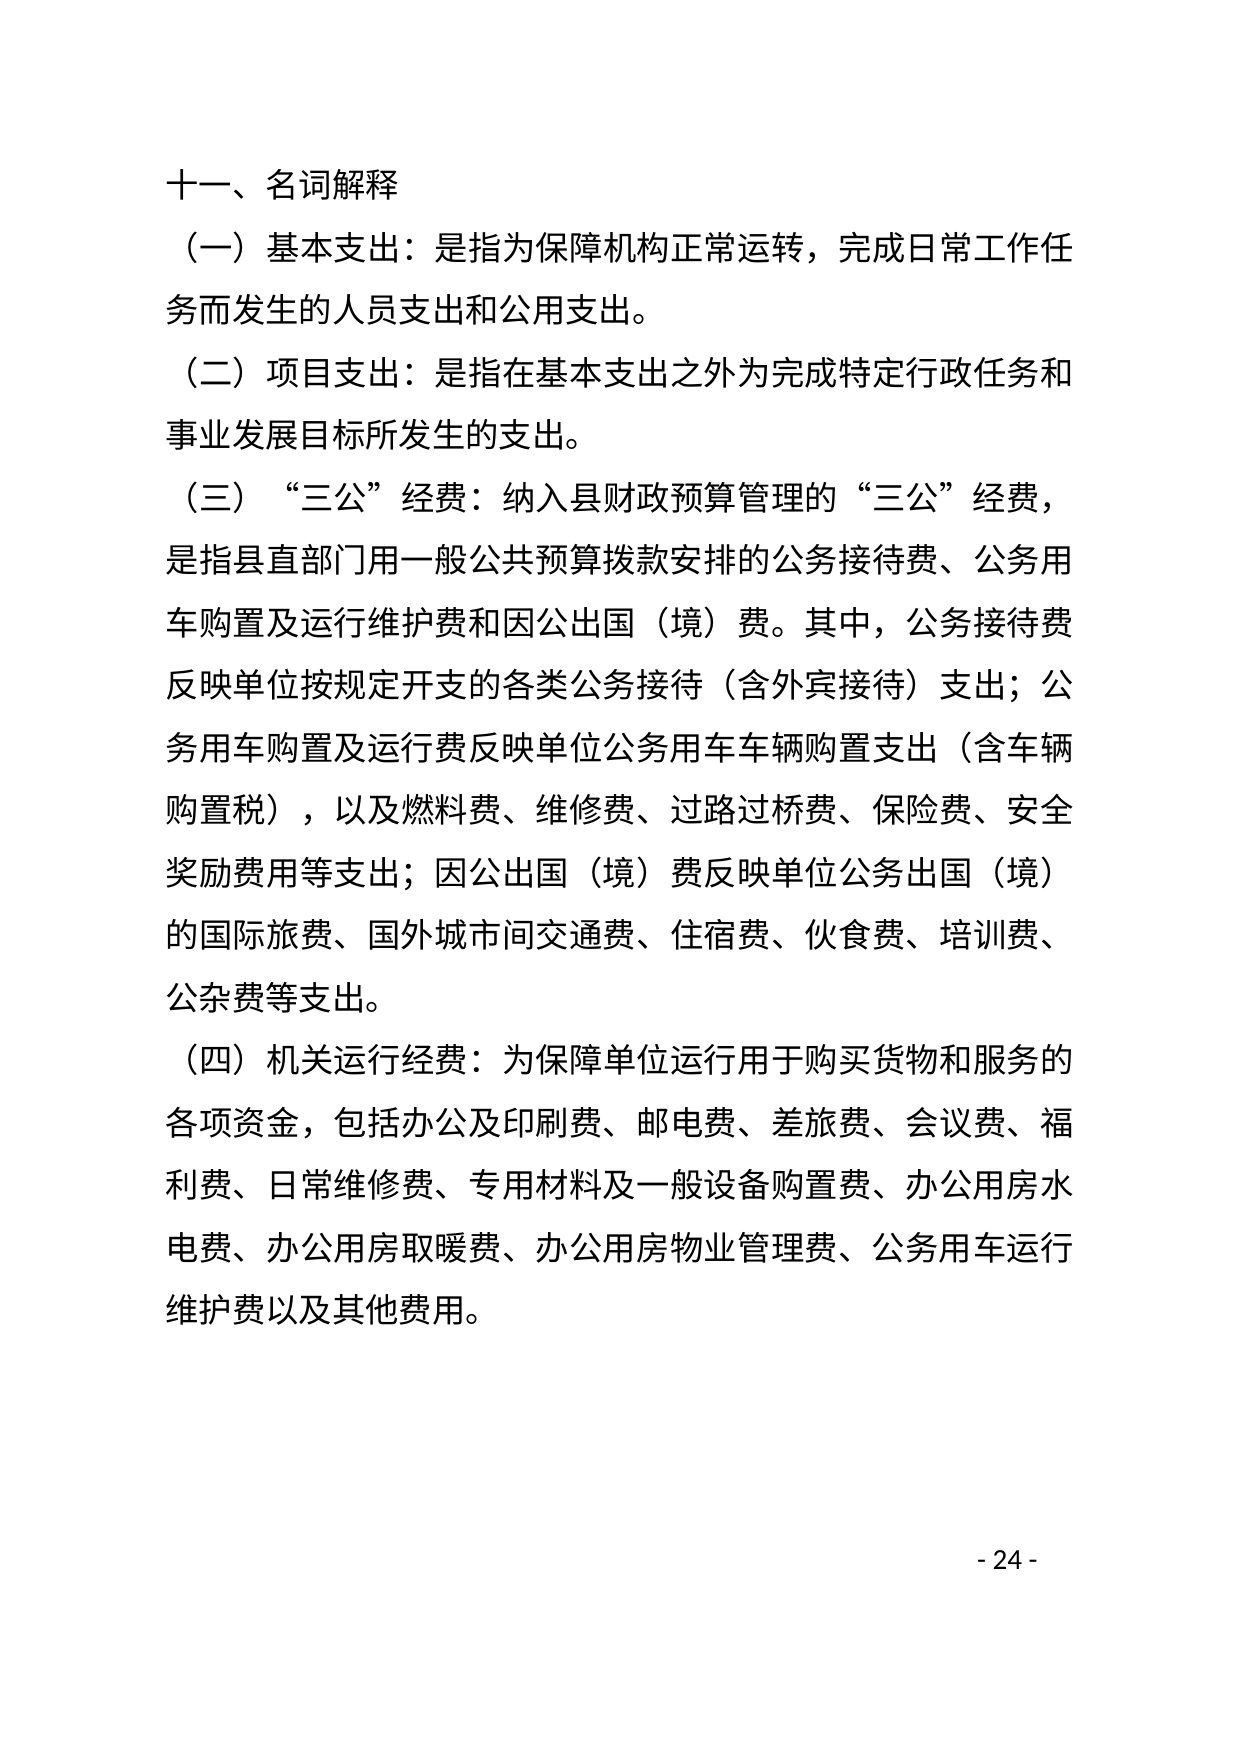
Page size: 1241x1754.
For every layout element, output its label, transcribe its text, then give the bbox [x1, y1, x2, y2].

text （四）机关运行经费：为保障单位运行用于购买货物和服务的各项资金，包括办公及印刷费、邮电费、差旅费、会议费、福利费、日常维修费、专用材料及一般设备购置费、办公用房水电费、办公用房取暖费、办公用房物业管理费、公务用车运行维护费以及其他费用。 [165, 1023, 1075, 1335]
text （三）“三公”经费：纳入县财政预算管理的“三公”经费，是指县直部门用一般公共预算拨款安排的公务接待费、公务用车购置及运行维护费和因公出国（境）费。其中，公务接待费反映单位按规定开支的各类公务接待（含外宾接待）支出；公务用车购置及运行费反映单位公务用车车辆购置支出（含车辆购置税），以及燃料费、维修费、过路过桥费、保险费、安全奖励费用等支出；因公出国（境）费反映单位公务出国（境）的国际旅费、国外城市间交通费、住宿费、伙食费、培训费、公杂费等支出。 [165, 460, 1075, 1023]
text 十一、名词解释 [165, 148, 1075, 210]
text （一）基本支出：是指为保障机构正常运转，完成日常工作任务而发生的人员支出和公用支出。 [165, 210, 1075, 335]
text （二）项目支出：是指在基本支出之外为完成特定行政任务和事业发展目标所发生的支出。 [165, 335, 1075, 460]
